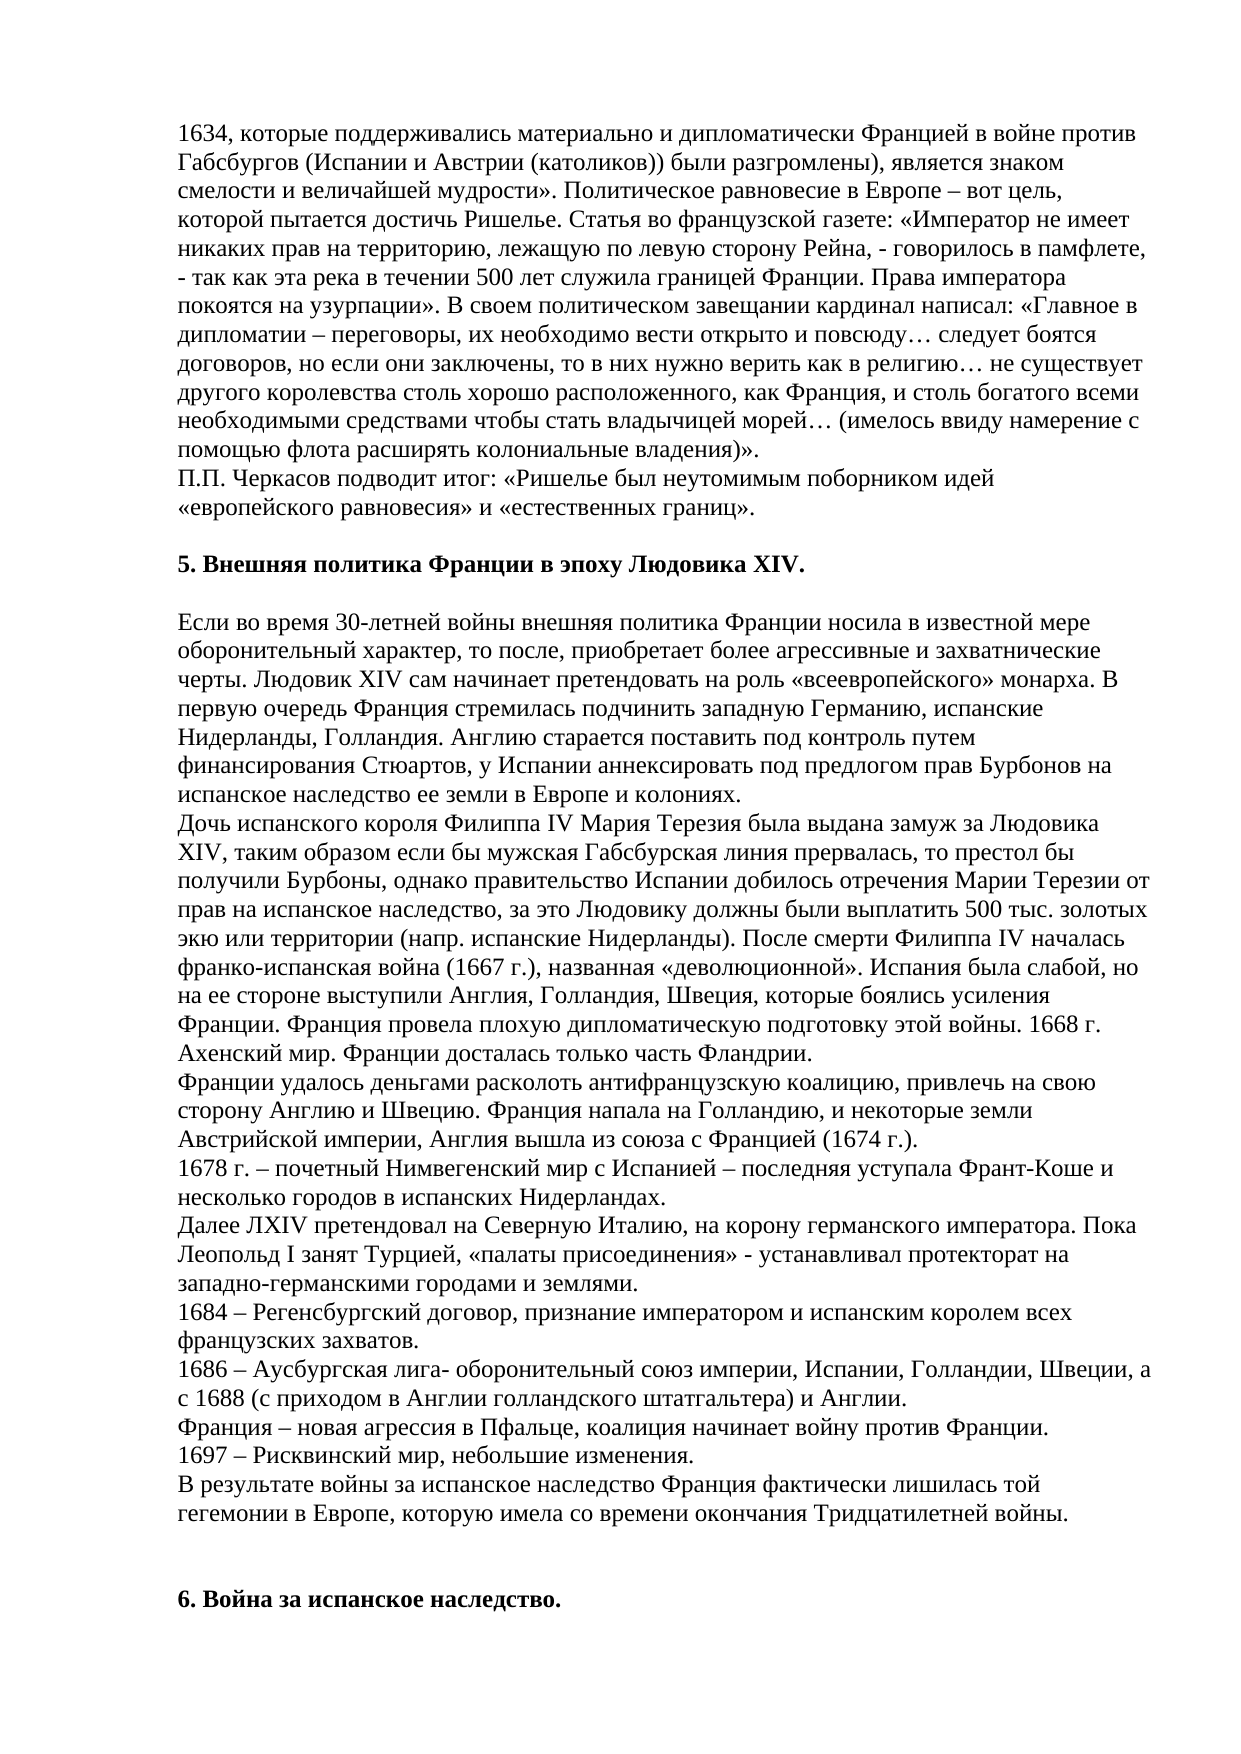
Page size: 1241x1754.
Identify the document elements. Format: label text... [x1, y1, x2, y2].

text Франции удалось деньгами расколоть антифранцузскую коалицию, привлечь на свою сторону Англию и Швецию. Франция напала на Голландию, и некоторые земли Австрийской империи, Англия вышла из союза с Францией (1674 г.). [177, 1067, 1152, 1153]
text Франция – новая агрессия в Пфальце, коалиция начинает войну против Франции. [177, 1412, 1152, 1441]
text П.П. Черкасов подводит итог: «Ришелье был неутомимым поборником идей «европейского равновесия» и «естественных границ». [177, 463, 1152, 521]
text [177, 118, 1152, 463]
text 1678 г. – почетный Нимвегенский мир с Испанией – последняя уступала Франт-Коше и несколько городов в испанских Нидерландах. [177, 1153, 1152, 1211]
text 1697 – Рисквинский мир, небольшие изменения. [177, 1441, 1152, 1469]
text 6. Война за испанское наследство. [177, 1584, 1152, 1613]
text Дочь испанского короля Филиппа IV Мария Терезия была выдана замуж за Людовика XIV, таким образом если бы мужская Габсбурская линия прервалась, то престол бы получили Бурбоны, однако правительство Испании добилось отречения Марии Терезии от прав на испанское наследство, за это Людовику должны были выплатить 500 тыс. золотых экю или территории (напр. испанские Нидерланды). После смерти Филиппа IV началась франко-испанская война (1667 г.), названная «деволюционной». Испания была слабой, но на ее стороне выступили Англия, Голландия, Швеция, которые боялись усиления Франции. Франция провела плохую дипломатическую подготовку этой войны. 1668 г. Ахенский мир. Франции досталась только часть Фландрии. [177, 808, 1152, 1067]
text Если во время 30-летней войны внешняя политика Франции носила в известной мере оборонительный характер, то после, приобретает более агрессивные и захватнические черты. Людовик XIV сам начинает претендовать на роль «всеевропейского» монарха. В первую очередь Франция стремилась подчинить западную Германию, испанские Нидерланды, Голландия. Англию старается поставить под контроль путем финансирования Стюартов, у Испании аннексировать под предлогом прав Бурбонов на испанское наследство ее земли в Европе и колониях. [177, 607, 1152, 808]
text В результате войны за испанское наследство Франция фактически лишилась той гегемонии в Европе, которую имела со времени окончания Тридцатилетней войны. [177, 1469, 1152, 1527]
text 1686 – Аусбургская лига- оборонительный союз империи, Испании, Голландии, Швеции, а с 1688 (с приходом в Англии голландского штатгальтера) и Англии. [177, 1354, 1152, 1412]
text 1684 – Регенсбургский договор, признание императором и испанским королем всех французских захватов. [177, 1297, 1152, 1354]
text Далее ЛXIV претендовал на Северную Италию, на корону германского императора. Пока Леопольд I занят Турцией, «палаты присоединения» - устанавливал протекторат на западно-германскими городами и землями. [177, 1211, 1152, 1297]
text 5. Внешняя политика Франции в эпоху Людовика XIV. [177, 549, 1152, 578]
